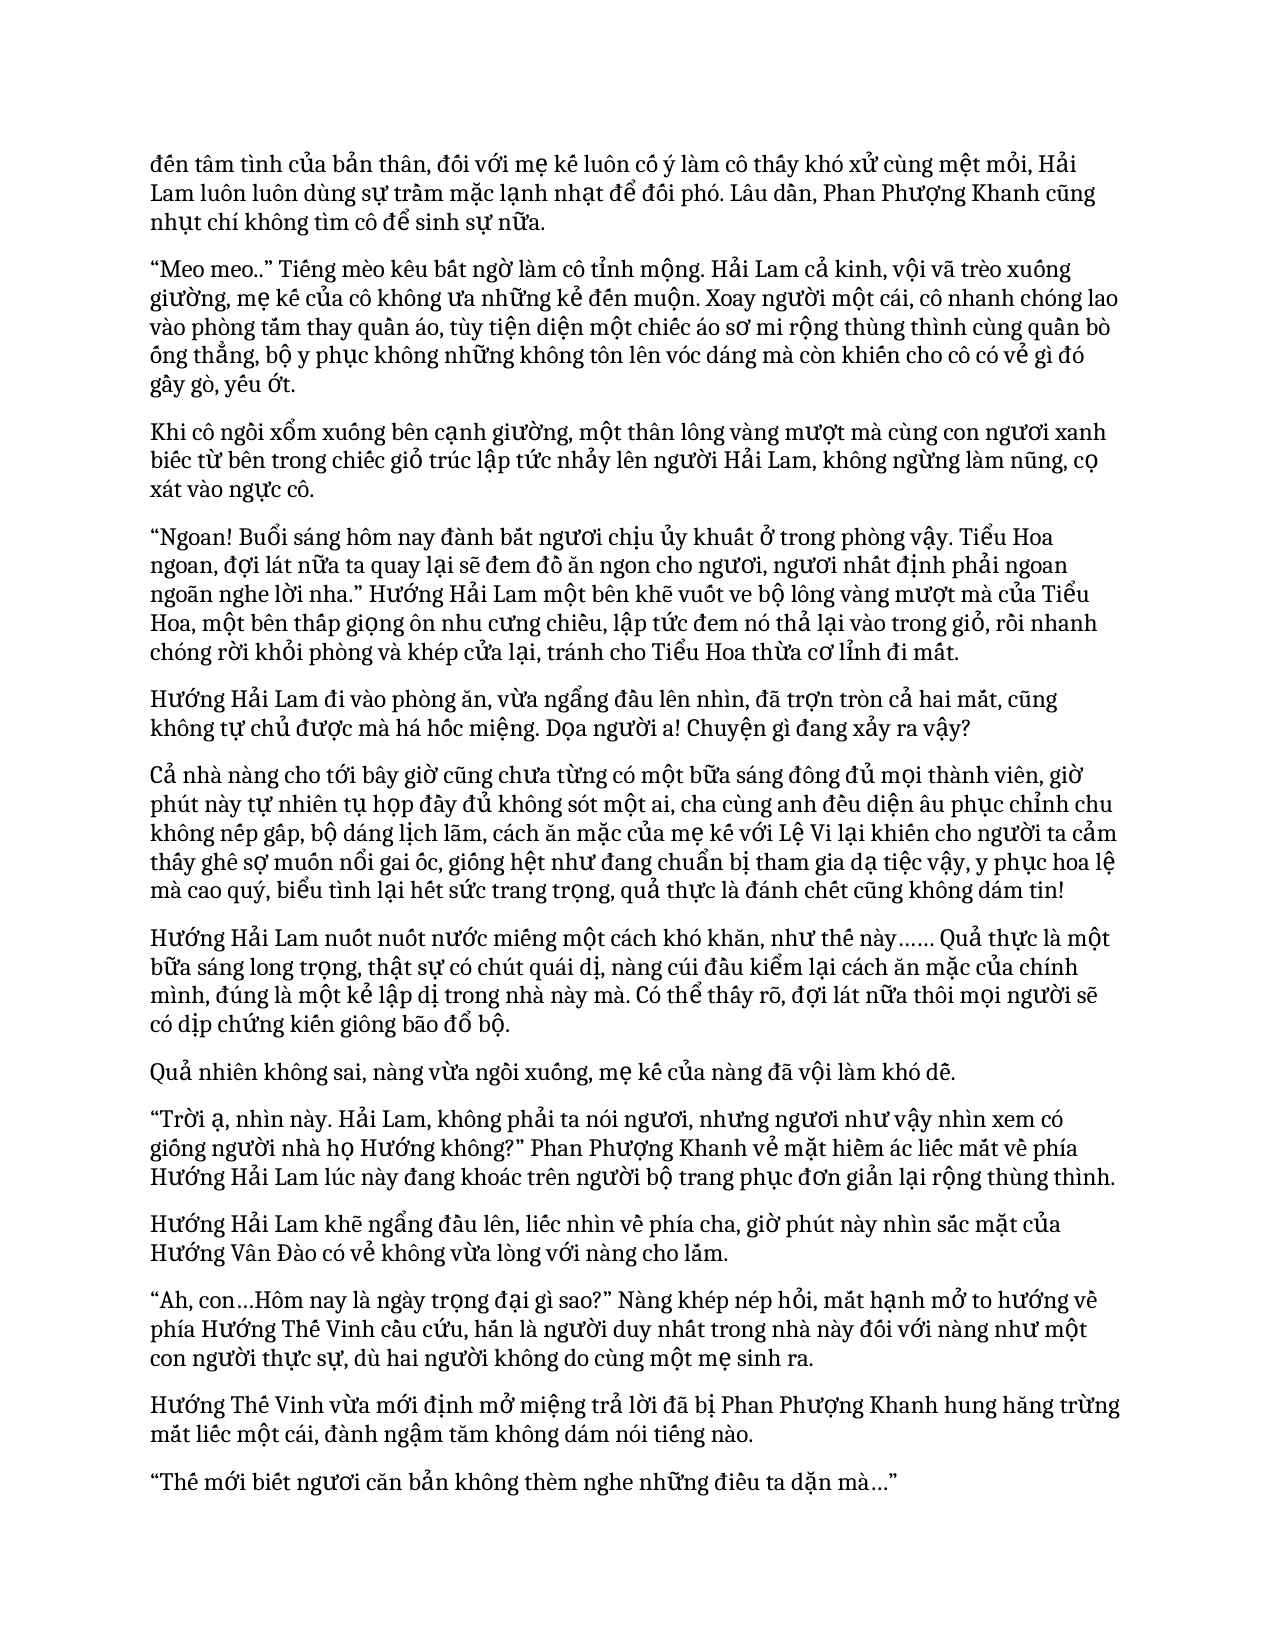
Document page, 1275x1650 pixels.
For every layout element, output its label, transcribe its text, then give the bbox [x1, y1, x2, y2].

text Khi cô ngồi xổm xuống bên cạnh giường, một thân lông vàng mượt mà cùng con ngươi xanh biếc từ bên trong chiếc giỏ trúc lập tức nhảy lên người Hải Lam, không ngừng làm nũng, cọ xát vào ngực cô. [150, 417, 1125, 504]
text Hướng Thế Vinh vừa mới định mở miệng trả lời đã bị Phan Phượng Khanh hung hăng trừng mắt liếc một cái, đành ngậm tăm không dám nói tiếng nào. [150, 1391, 1125, 1449]
text “Meo meo..” Tiếng mèo kêu bất ngờ làm cô tỉnh mộng. Hải Lam cả kinh, vội vã trèo xuống giường, mẹ kế của cô không ưa những kẻ đến muộn. Xoay người một cái, cô nhanh chóng lao vào phòng tắm thay quần áo, tùy tiện diện một chiếc áo sơ mi rộng thùng thình cùng quần bò ống thẳng, bộ y phục không những không tôn lên vóc dáng mà còn khiến cho cô có vẻ gì đó gầy gò, yếu ớt. [150, 255, 1125, 399]
text “Trời ạ, nhìn này. Hải Lam, không phải ta nói ngươi, nhưng ngươi như vậy nhìn xem có giống người nhà họ Hướng không?” Phan Phượng Khanh vẻ mặt hiềm ác liếc mắt về phía Hướng Hải Lam lúc này đang khoác trên người bộ trang phục đơn giản lại rộng thùng thình. [150, 1105, 1125, 1191]
text Hướng Hải Lam khẽ ngẩng đầu lên, liếc nhìn về phía cha, giờ phút này nhìn sắc mặt của Hướng Vân Đào có vẻ không vừa lòng với nàng cho lắm. [150, 1210, 1125, 1267]
text “Ngoan! Buổi sáng hôm nay đành bắt ngươi chịu ủy khuất ở trong phòng vậy. Tiểu Hoa ngoan, đợi lát nữa ta quay lại sẽ đem đồ ăn ngon cho ngươi, ngươi nhất định phải ngoan ngoãn nghe lời nha.” Hướng Hải Lam một bên khẽ vuốt ve bộ lông vàng mượt mà của Tiểu Hoa, một bên thấp giọng ôn nhu cưng chiều, lập tức đem nó thả lại vào trong giỏ, rồi nhanh chóng rời khỏi phòng và khép cửa lại, tránh cho Tiểu Hoa thừa cơ lỉnh đi mất. [150, 522, 1125, 666]
text Hướng Hải Lam nuốt nuốt nước miếng một cách khó khăn, như thế này…… Quả thực là một bữa sáng long trọng, thật sự có chút quái dị, nàng cúi đầu kiểm lại cách ăn mặc của chính mình, đúng là một kẻ lập dị trong nhà này mà. Có thể thấy rõ, đợi lát nữa thôi mọi người sẽ có dịp chứng kiến giông bão đổ bộ. [150, 924, 1125, 1039]
text Hướng Hải Lam đi vào phòng ăn, vừa ngẩng đầu lên nhìn, đã trợn tròn cả hai mắt, cũng không tự chủ được mà há hốc miệng. Dọa người a! Chuyện gì đang xảy ra vậy? [150, 685, 1125, 742]
text “Thế mới biết ngươi căn bản không thèm nghe những điều ta dặn mà…” [150, 1467, 1125, 1496]
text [150, 150, 1125, 236]
text “Ah, con…Hôm nay là ngày trọng đại gì sao?” Nàng khép nép hỏi, mắt hạnh mở to hướng về phía Hướng Thế Vinh cầu cứu, hắn là người duy nhất trong nhà này đối với nàng như một con người thực sự, dù hai người không do cùng một mẹ sinh ra. [150, 1286, 1125, 1372]
text Quả nhiên không sai, nàng vừa ngồi xuống, mẹ kế của nàng đã vội làm khó dễ. [150, 1057, 1125, 1086]
text Cả nhà nàng cho tới bây giờ cũng chưa từng có một bữa sáng đông đủ mọi thành viên, giờ phút này tự nhiên tụ họp đầy đủ không sót một ai, cha cùng anh đều diện âu phục chỉnh chu không nếp gấp, bộ dáng lịch lãm, cách ăn mặc của mẹ kế với Lệ Vi lại khiến cho người ta cảm thấy ghê sợ muốn nổi gai ốc, giống hệt như đang chuẩn bị tham gia dạ tiệc vậy, y phục hoa lệ mà cao quý, biểu tình lại hết sức trang trọng, quả thực là đánh chết cũng không dám tin! [150, 761, 1125, 905]
